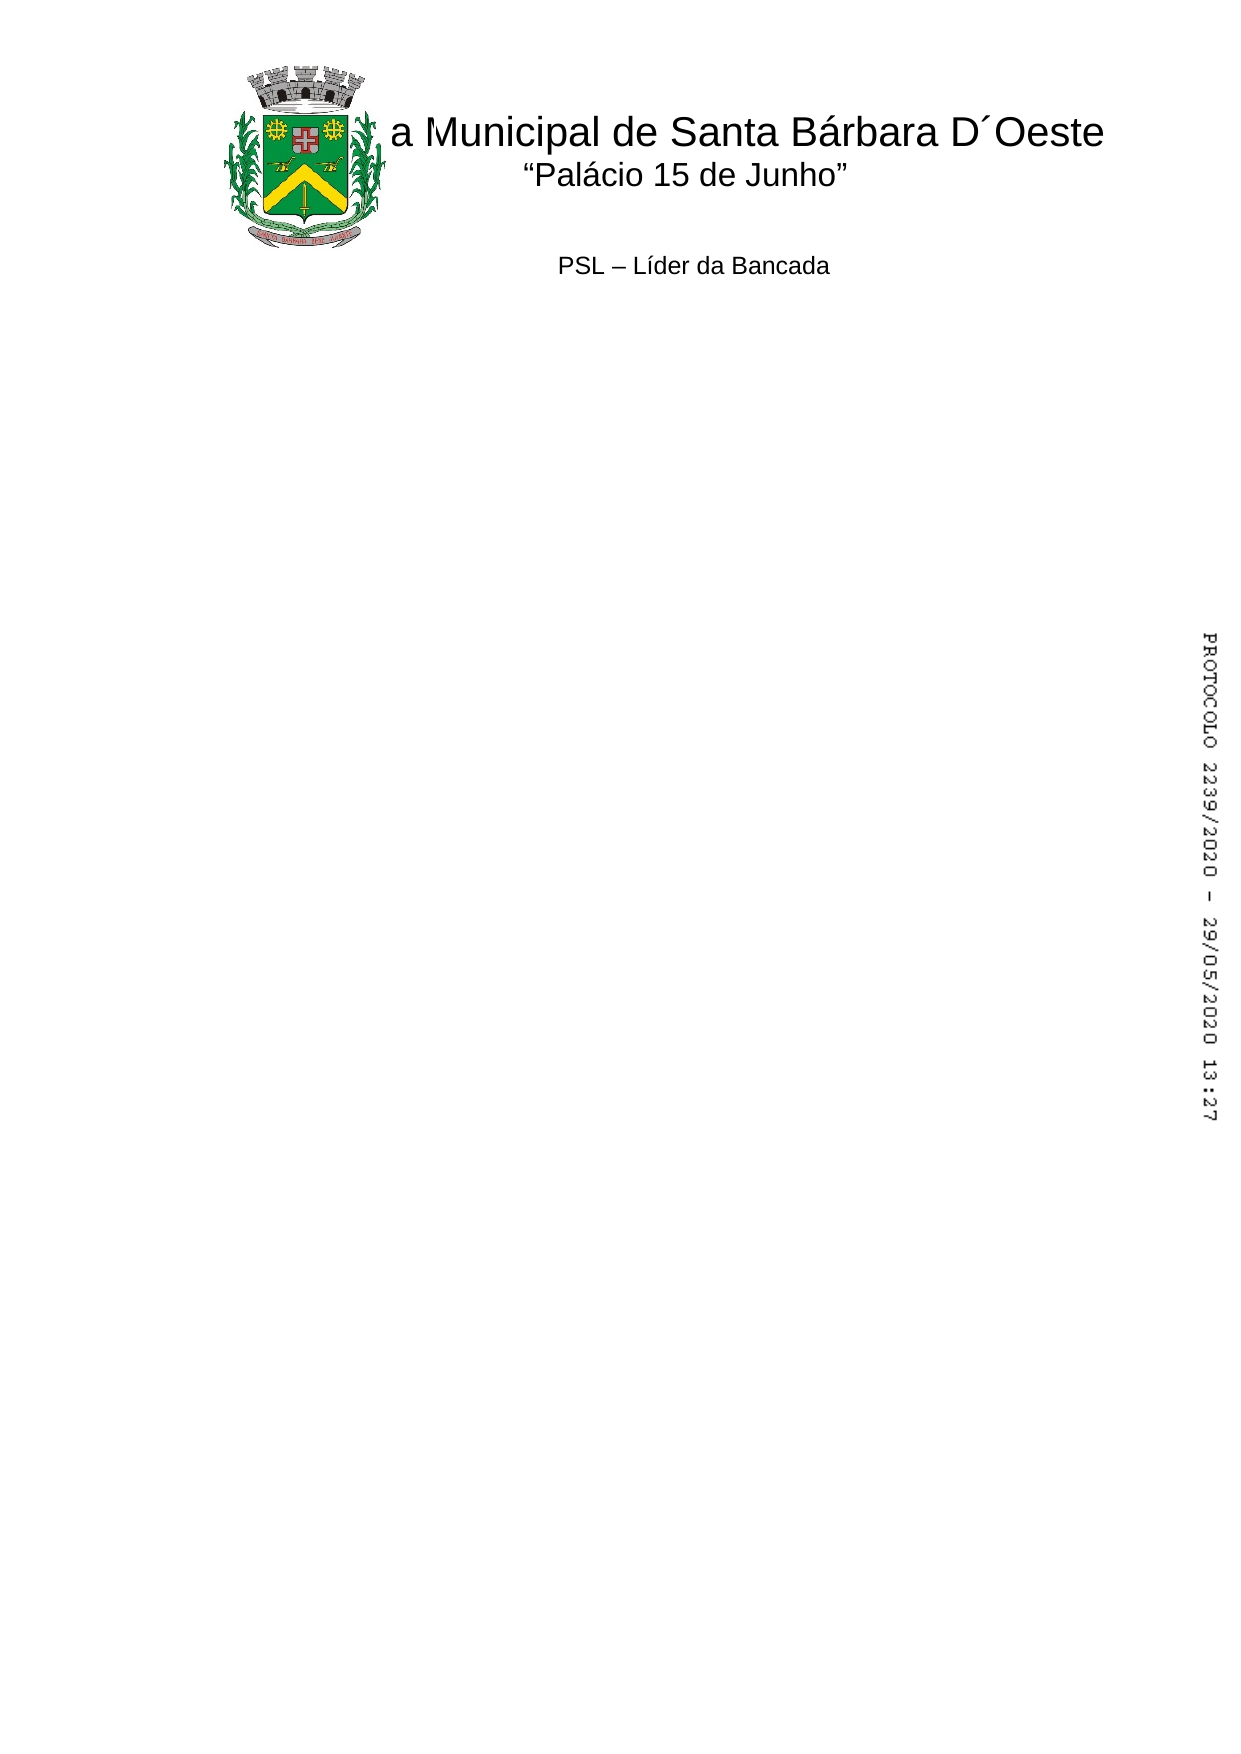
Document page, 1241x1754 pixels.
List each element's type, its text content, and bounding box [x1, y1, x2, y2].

title PSL – Líder da Bancada [177, 251, 1137, 280]
picture [1177, 629, 1241, 1125]
picture [223, 66, 393, 251]
